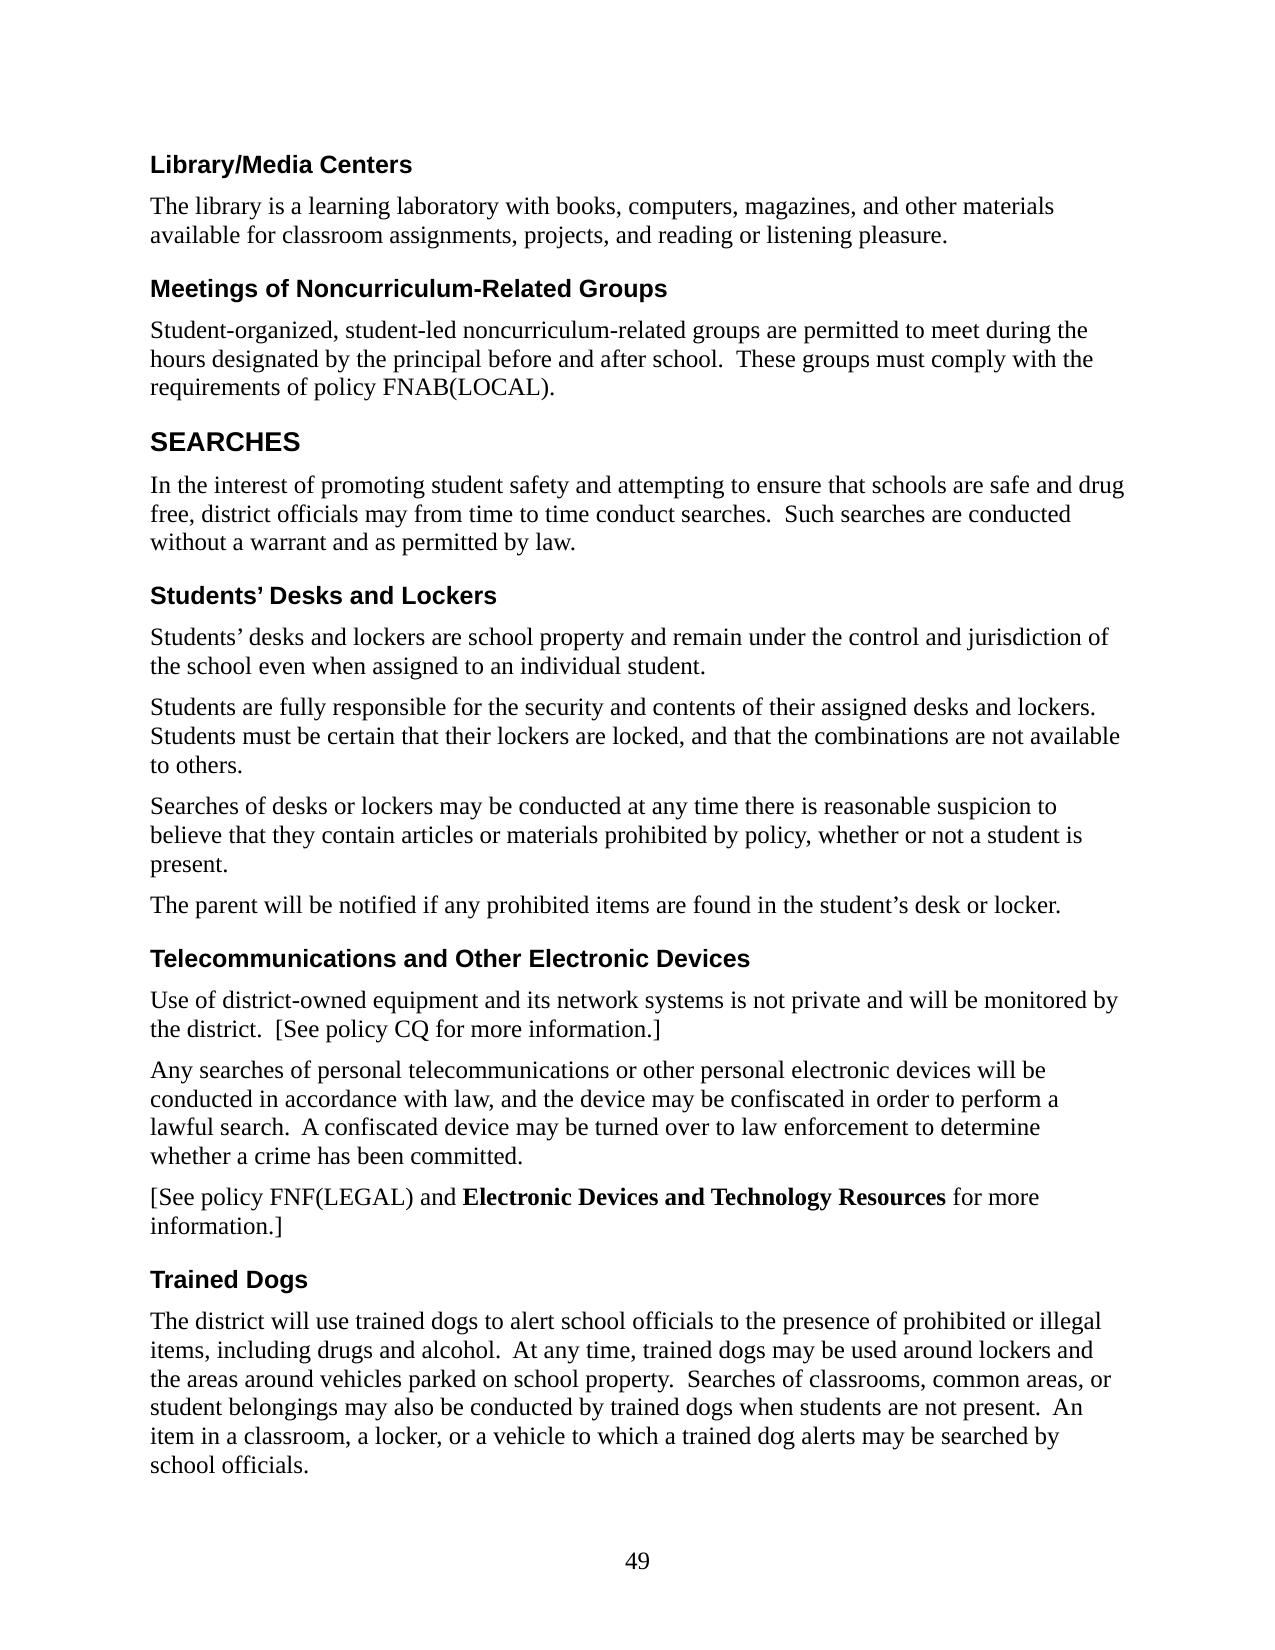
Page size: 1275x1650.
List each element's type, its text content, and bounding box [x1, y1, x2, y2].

text In the interest of promoting student safety and attempting to ensure that schools are safe and drug free, district officials may from time to time conduct searches. Such searches are conducted without a warrant and as permitted by law. [150, 470, 1125, 556]
text Student-organized, student-led noncurriculum-related groups are permitted to meet during the hours designated by the principal before and after school. These groups must comply with the requirements of policy FNAB(LOCAL). [150, 315, 1125, 401]
subtitle Telecommunications and Other Electronic Devices [150, 944, 1125, 972]
subtitle Trained Dogs [150, 1265, 1125, 1294]
subtitle Library/Media Centers [150, 150, 1125, 179]
text Any searches of personal telecommunications or other personal electronic devices will be conducted in accordance with law, and the device may be confiscated in order to perform a lawful search. A confiscated device may be turned over to law enforcement to determine whether a crime has been committed. [150, 1055, 1125, 1170]
subtitle SEARCHES [150, 426, 1125, 457]
text The parent will be notified if any prohibited items are found in the student’s desk or locker. [150, 890, 1125, 919]
text Students’ desks and lockers are school property and remain under the control and jurisdiction of the school even when assigned to an individual student. [150, 622, 1125, 680]
text [See policy FNF(LEGAL) and Electronic Devices and Technology Resources for more information.] [150, 1182, 1125, 1240]
subtitle Meetings of Noncurriculum-Related Groups [150, 274, 1125, 302]
text Searches of desks or lockers may be conducted at any time there is reasonable suspicion to believe that they contain articles or materials prohibited by policy, whether or not a student is present. [150, 791, 1125, 877]
text The district will use trained dogs to alert school officials to the presence of prohibited or illegal items, including drugs and alcohol. At any time, trained dogs may be used around lockers and the areas around vehicles parked on school property. Searches of classrooms, common areas, or student belongings may also be conducted by trained dogs when students are not present. An item in a classroom, a locker, or a vehicle to which a trained dog alerts may be searched by school officials. [150, 1306, 1125, 1479]
text Use of district-owned equipment and its network systems is not private and will be monitored by the district. [See policy CQ for more information.] [150, 985, 1125, 1042]
text Students are fully responsible for the security and contents of their assigned desks and lockers. Students must be certain that their lockers are locked, and that the combinations are not available to others. [150, 692, 1125, 779]
subtitle Students’ Desks and Lockers [150, 581, 1125, 610]
text The library is a learning laboratory with books, computers, magazines, and other materials available for classroom assignments, projects, and reading or listening pleasure. [150, 191, 1125, 249]
